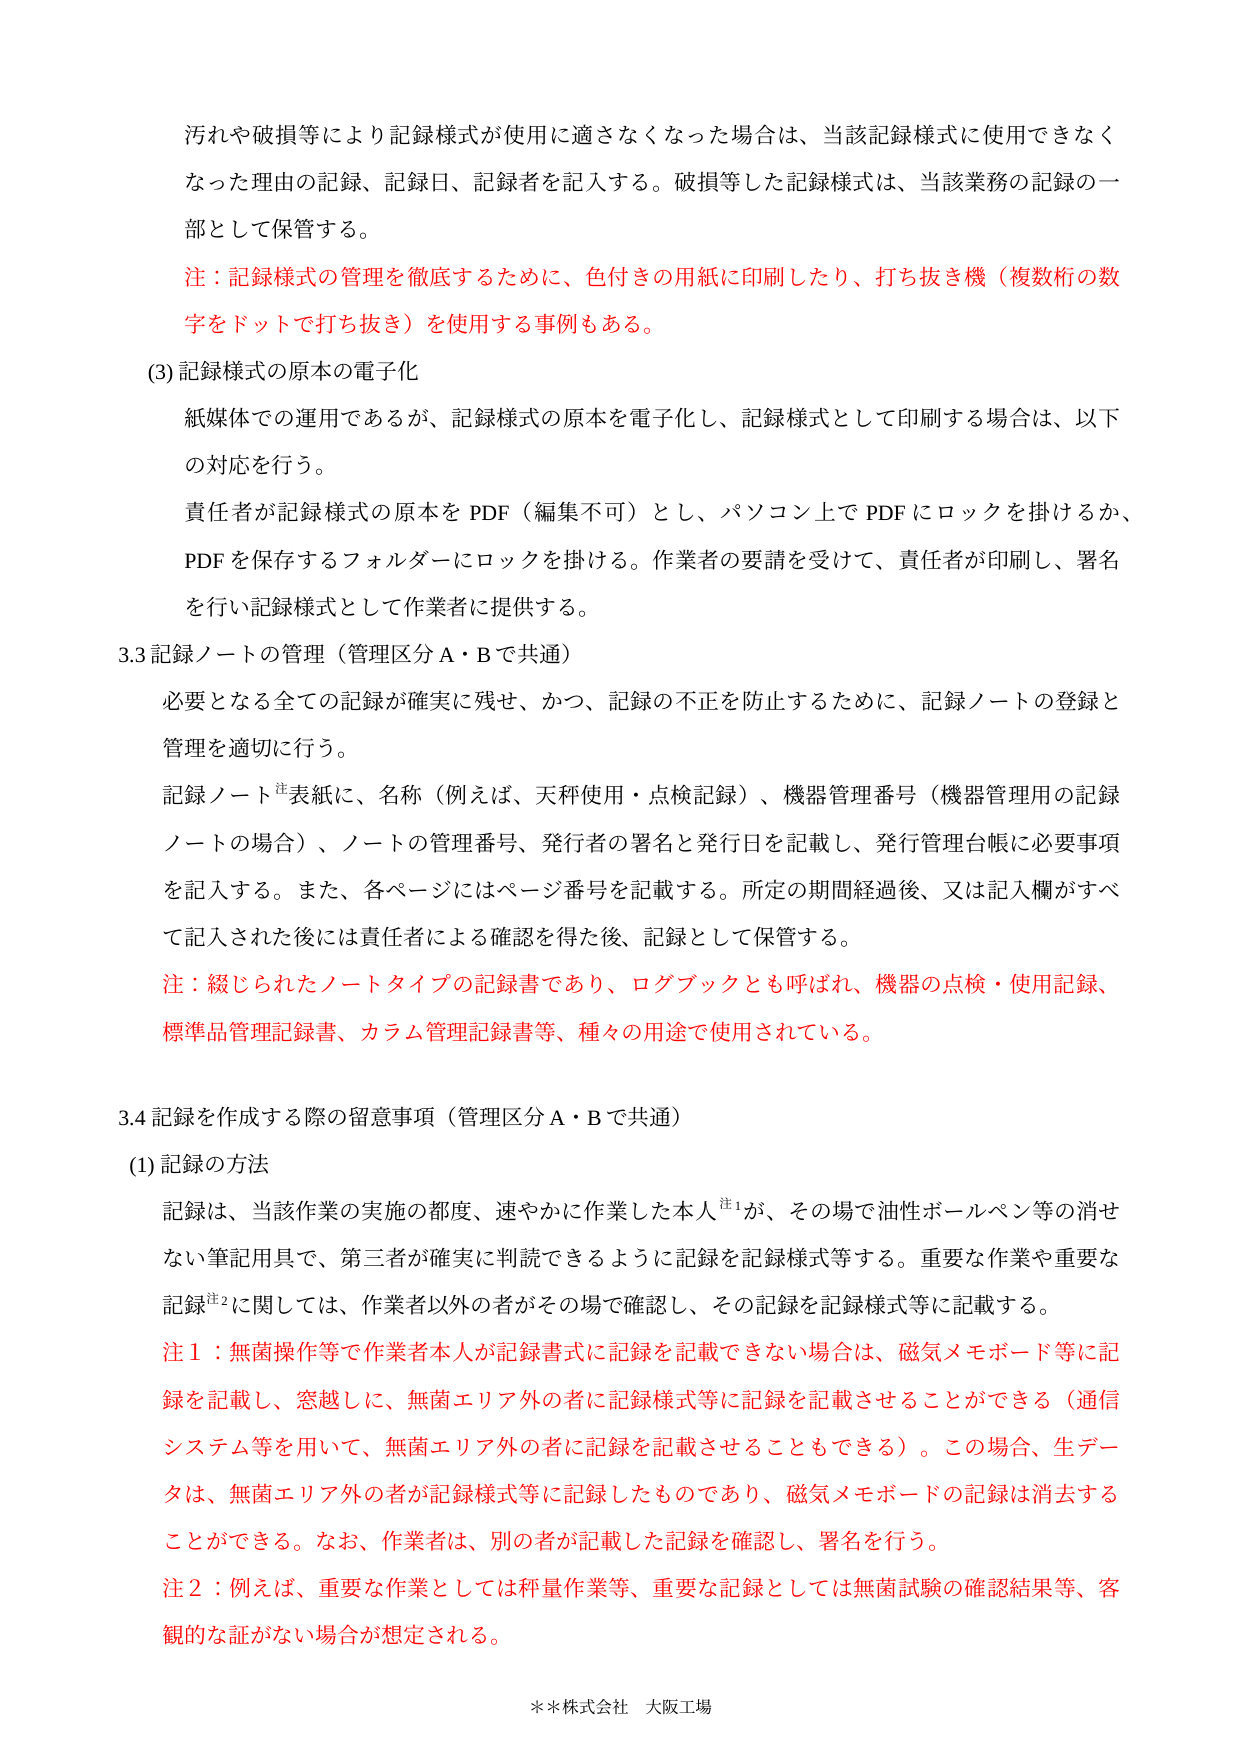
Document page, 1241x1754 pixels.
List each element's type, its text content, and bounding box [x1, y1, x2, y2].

text (3) 記録様式の原本の電子化 [118, 354, 1122, 386]
text 紙媒体での運用であるが、記録様式の原本を電子化し、記録様式として印刷する場合は、以下の対応を行う。 [184, 401, 1122, 480]
text 汚れや破損等により記録様式が使用に適さなくなった場合は、当該記録様式に使用できなくなった理由の記録、記録日、記録者を記入する。破損等した記録様式は、当該業務の記録の一部として保管する。 [184, 118, 1122, 244]
subtitle 3.3記録ノートの管理（管理区分A・Bで共通） [118, 637, 1122, 669]
text 責任者が記録様式の原本をPDF（編集不可）とし、パソコン上でPDFにロックを掛けるか、PDFを保存するフォルダーにロックを掛ける。作業者の要請を受けて、責任者が印刷し、署名を行い記録様式として作業者に提供する。 [184, 496, 1122, 621]
text 注：綴じられたノートタイプの記録書であり、ログブックとも呼ばれ、機器の点検・使用記録、標準品管理記録書、カラム管理記録書等、種々の用途で使用されている。 [162, 967, 1122, 1046]
text 必要となる全ての記録が確実に残せ、かつ、記録の不正を防止するために、記録ノートの登録と管理を適切に行う。 [162, 684, 1122, 763]
text 注１：無菌操作等で作業者本人が記録書式に記録を記載できない場合は、磁気メモボード等に記録を記載し、窓越しに、無菌エリア外の者に記録様式等に記録を記載させることができる（通信システム等を用いて、無菌エリア外の者に記録を記載させることもできる）。この場合、生データは、無菌エリア外の者が記録様式等に記録したものであり、磁気メモボードの記録は消去することができる。なお、作業者は、別の者が記載した記録を確認し、署名を行う。 [162, 1336, 1122, 1556]
text 記録ノート注表紙に、名称（例えば、天秤使用・点検記録）、機器管理番号（機器管理用の記録ノートの場合）、ノートの管理番号、発行者の署名と発行日を記載し、発行管理台帳に必要事項を記入する。また、各ページにはページ番号を記載する。所定の期間経過後、又は記入欄がすべて記入された後には責任者による確認を得た後、記録として保管する。 [162, 779, 1122, 952]
subtitle 3.4 記録を作成する際の留意事項（管理区分A・Bで共通） [118, 1100, 1122, 1131]
text 注２：例えば、重要な作業としては秤量作業等、重要な記録としては無菌試験の確認結果等、客観的な証がない場合が想定される。 [162, 1572, 1122, 1650]
text 注：記録様式の管理を徹底するために、色付きの用紙に印刷したり、打ち抜き機（複数桁の数字をドットで打ち抜き）を使用する事例もある。 [184, 260, 1122, 338]
text (1) 記録の方法 [118, 1147, 1122, 1178]
text 記録は、当該作業の実施の都度、速やかに作業した本人注1が、その場で油性ボールペン等の消せない筆記用具で、第三者が確実に判読できるように記録を記録様式等する。重要な作業や重要な記録注2に関しては、作業者以外の者がその場で確認し、その記録を記録様式等に記載する。 [162, 1194, 1122, 1320]
